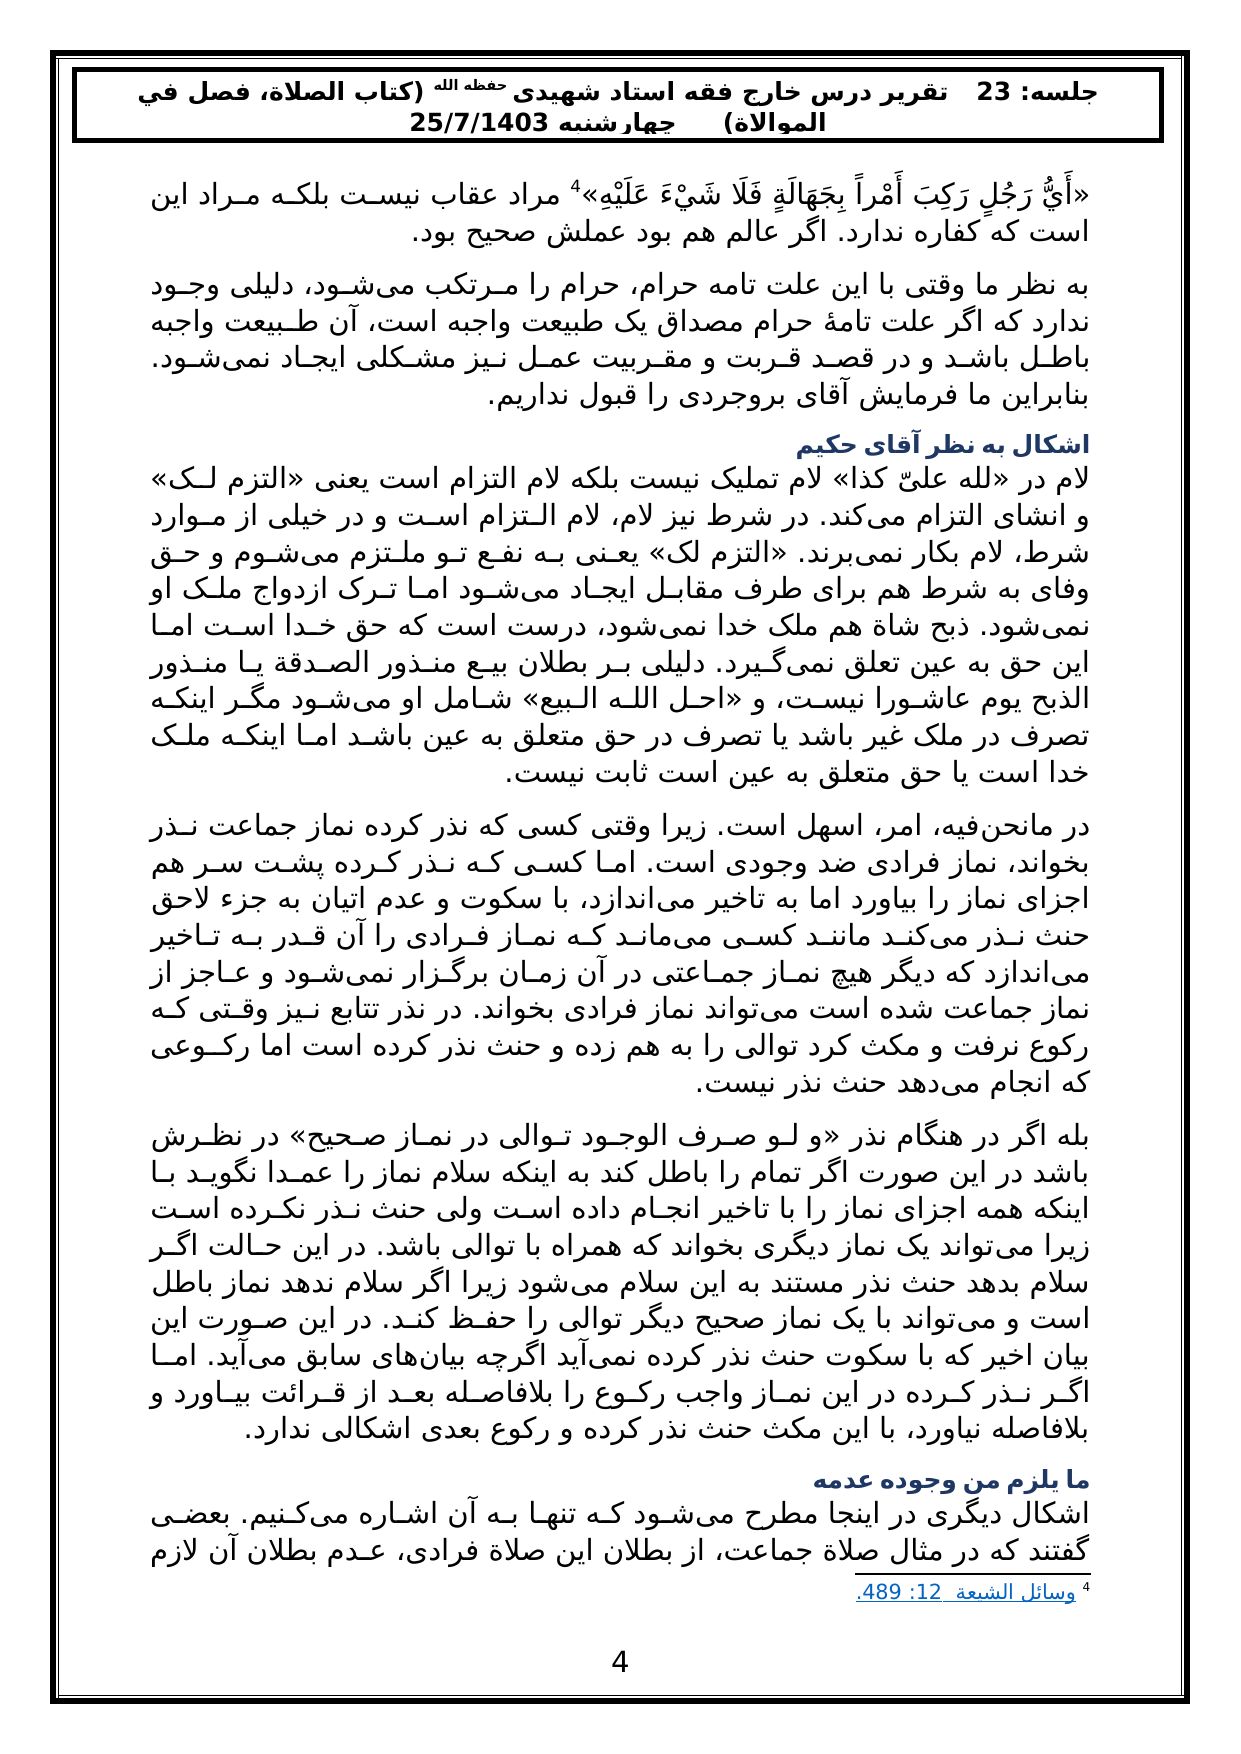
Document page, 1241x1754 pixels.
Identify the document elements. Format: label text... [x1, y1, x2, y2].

text بله اگر در هنگام نذر «و لو صرف الوجود توالی در نماز صحیح» در نظرش باشد در این صورت اگر تمام را باطل کند به اینکه سلام نماز را عمدا نگوید با اینکه همه اجزای نماز را با تاخیر انجام داده است ولی حنث نذر نکرده است زیرا می‌تواند یک نماز دیگری بخواند که همراه با توالی باشد. در این حالت اگر سلام بدهد حنث نذر مستند به این سلام می‌شود زیرا اگر سلام ندهد نماز باطل است و می‌تواند با یک نماز صحیح دیگر توالی را حفظ کند. در این صورت این بیان اخیر که با سکوت حنث نذر کرده نمی‌آید اگرچه بیان‌های سابق می‌آید. اما اگر نذر کرده در این نماز واجب رکوع را بلافاصله بعد از قرائت بیاورد و بلافاصله نیاورد، با این مکث حنث نذر کرده و رکوع بعدی اشکالی ندارد. [150, 1118, 1090, 1446]
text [150, 177, 1090, 248]
text به نظر ما وقتی با این علت تامه حرام، حرام را مرتکب می‌شود، دلیلی وجود ندارد که اگر علت تامۀ حرام مصداق یک طبیعت واجبه است، آن طبیعت واجبه‌ باطل باشد و در قصد قربت و مقربیت عمل نیز مشکلی ایجاد نمی‌شود. بنابراین ما فرمایش آقای بروجردی را قبول نداریم. [150, 267, 1090, 411]
text لام در «لله علیّ کذا» لام تملیک نیست بلکه لام التزام است یعنی «التزم لک» و انشای التزام می‌‌کند. در شرط نیز لام، لام التزام است و در خیلی از موارد شرط، لام بکار نمی‌برند. «التزم لک» یعنی به نفع تو ملتزم می‌‌شوم و حق وفای به شرط هم برای طرف مقابل ایجاد می‌شود اما ترک ازدواج ملک او نمی‌شود. ذبح شاة هم ملک خدا نمی‌شود، درست است که حق خدا است اما این حق به عین تعلق نمی‌گیرد. دلیلی بر بطلان بیع منذور الصدقة یا منذور الذبح یوم عاشورا نیست، و «احل الله البیع» شامل او می‌شود مگر اینکه تصرف در ملک غیر باشد یا تصرف در حق متعلق به عین باشد اما اینکه ملک خدا است یا حق متعلق به عین است ثابت نیست. [150, 462, 1090, 789]
text در مانحن‌فیه، امر، اسهل است. زیرا وقتی کسی که نذر کرده نماز جماعت نذر بخواند، نماز فرادی ضد وجودی است. اما کسی که نذر کرده پشت سر هم اجزای نماز را بیاورد اما به تاخیر می‌‌اندازد، با سکوت و عدم اتیان به جزء لاحق حنث نذر می‌‌کند مانند کسی می‌ماند که نماز فرادی را آن قدر به تاخیر می‌اندازد که دیگر هیچ نماز جماعتی در آن زمان برگزار نمی‌شود و عاجز از نماز جماعت شده است می‌تواند نماز فرادی بخواند. ‌در نذر تتابع نیز وقتی که رکوع نرفت و مکث کرد توالی را به هم زده و حنث نذر کرده است اما رکوعی که انجام می‌دهد حنث نذر نیست. [150, 808, 1090, 1099]
subtitle اشکال به نظر آقای حکیم [150, 431, 1090, 459]
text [150, 1496, 1090, 1567]
subtitle ما یلزم من وجوده عدمه [150, 1465, 1090, 1494]
